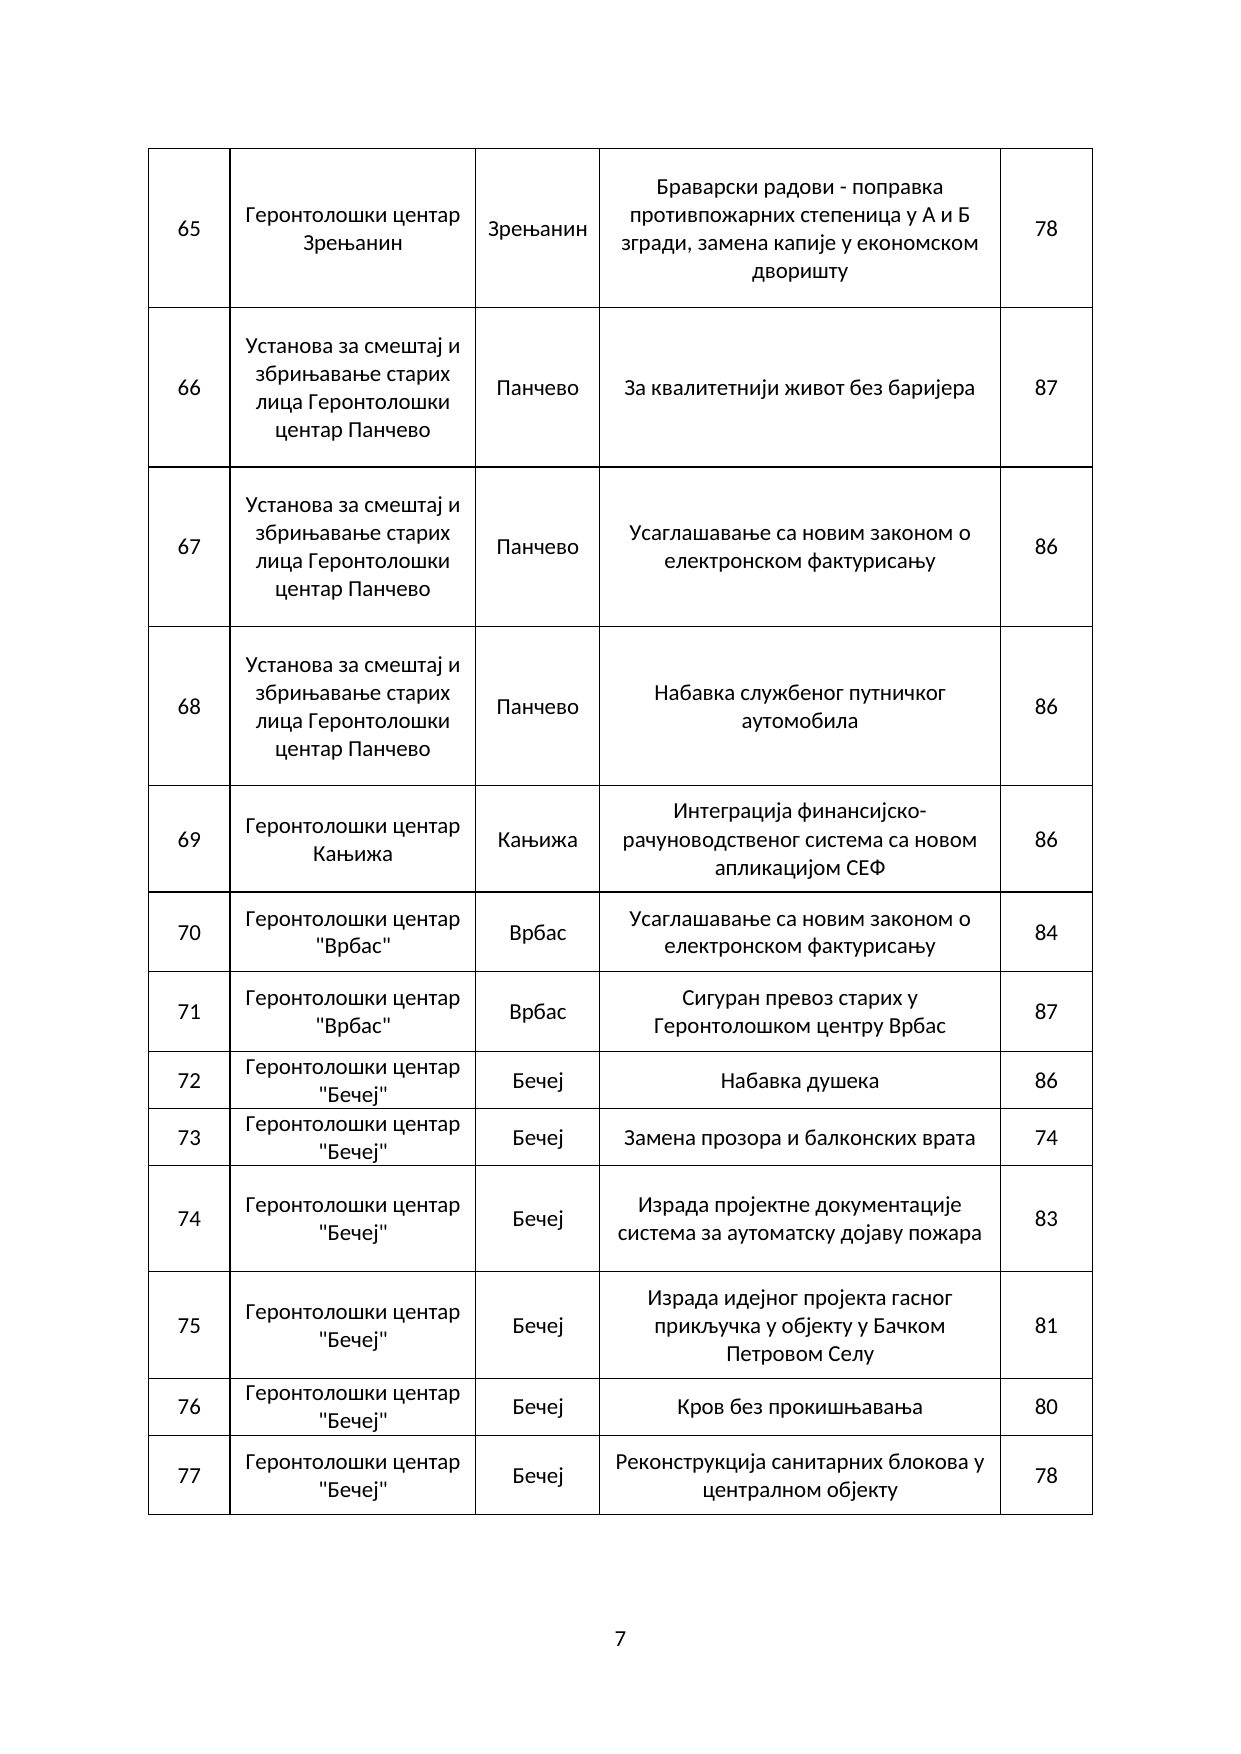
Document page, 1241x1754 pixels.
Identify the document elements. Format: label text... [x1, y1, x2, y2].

table_cell Геронтолошки центар Кањижа [231, 786, 475, 891]
table_cell Панчево [476, 627, 599, 785]
table_cell Израда идејног пројекта гасног прикључка у објекту у Бачком Петровом Селу [600, 1272, 1000, 1377]
table_cell 86 [1001, 627, 1092, 785]
table_cell Реконструкција санитарних блокова у централном објекту [600, 1436, 1000, 1514]
table_cell Геронтолошки центар "Бечеј" [231, 1052, 475, 1108]
table_cell Усаглашавање са новим законом о електронском фактурисању [600, 893, 1000, 971]
table_cell Панчево [476, 308, 599, 466]
table_cell Бечеј [476, 1166, 599, 1271]
table_cell 69 [149, 786, 229, 891]
table_cell Панчево [476, 468, 599, 626]
table_cell Геронтолошки центар "Бечеј" [231, 1379, 475, 1434]
table_cell За квалитетнији живот без баријера [600, 308, 1000, 466]
table_cell 75 [149, 1272, 229, 1377]
table_cell 86 [1001, 1052, 1092, 1108]
table_cell Геронтолошки центар "Бечеј" [231, 1272, 475, 1377]
table_cell Геронтолошки центар "Врбас" [231, 972, 475, 1051]
table_cell 87 [1001, 308, 1092, 466]
table_cell Геронтолошки центар "Врбас" [231, 893, 475, 971]
table_cell 72 [149, 1052, 229, 1108]
table_cell Бечеј [476, 1052, 599, 1108]
table_cell 66 [149, 308, 229, 466]
table_cell Установа за смештај и збрињавање старих лица Геронтолошки центар Панчево [231, 627, 475, 785]
table_cell Установа за смештај и збрињавање старих лица Геронтолошки центар Панчево [231, 308, 475, 466]
table_cell Усаглашавање са новим законом о електронском фактурисању [600, 468, 1000, 626]
table_cell 65 [149, 149, 229, 307]
table_cell 84 [1001, 893, 1092, 971]
table_cell 67 [149, 468, 229, 626]
table_cell Замена прозора и балконских врата [600, 1109, 1000, 1165]
table_cell Бечеј [476, 1436, 599, 1514]
table_cell Бечеј [476, 1109, 599, 1165]
table_cell Бечеј [476, 1379, 599, 1434]
table_cell 70 [149, 893, 229, 971]
table_cell 86 [1001, 468, 1092, 626]
table_cell Бечеј [476, 1272, 599, 1377]
table_cell 71 [149, 972, 229, 1051]
table_cell Геронтолошки центар "Бечеј" [231, 1166, 475, 1271]
table_cell 87 [1001, 972, 1092, 1051]
table_cell 78 [1001, 1436, 1092, 1514]
table_cell Установа за смештај и збрињавање старих лица Геронтолошки центар Панчево [231, 468, 475, 626]
table_cell Врбас [476, 972, 599, 1051]
table_cell 73 [149, 1109, 229, 1165]
table_cell Браварски радови - поправка противпожарних степеница у А и Б згради, замена капије у економском дворишту [600, 149, 1000, 307]
table_cell 74 [1001, 1109, 1092, 1165]
table_cell Набавка службеног путничког аутомобила [600, 627, 1000, 785]
table_cell Сигуран превоз старих у Геронтолошком центру Врбас [600, 972, 1000, 1051]
table_cell Зрењанин [476, 149, 599, 307]
table_cell 77 [149, 1436, 229, 1514]
table_cell Израда пројектне документације система за аутоматску дојаву пожара [600, 1166, 1000, 1271]
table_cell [231, 149, 475, 307]
table_cell Интеграција финансијско-рачуноводственог система са новом апликацијом СЕФ [600, 786, 1000, 891]
table_cell 78 [1001, 149, 1092, 307]
table_cell Кањижа [476, 786, 599, 891]
table_cell Геронтолошки центар "Бечеј" [231, 1109, 475, 1165]
table_cell 74 [149, 1166, 229, 1271]
table_cell 86 [1001, 786, 1092, 891]
table_cell Врбас [476, 893, 599, 971]
table_cell Кров без прокишњавања [600, 1379, 1000, 1434]
table_cell 76 [149, 1379, 229, 1434]
table_cell 83 [1001, 1166, 1092, 1271]
table_cell 80 [1001, 1379, 1092, 1434]
table_cell 81 [1001, 1272, 1092, 1377]
table_cell Набавка душека [600, 1052, 1000, 1108]
table_cell Геронтолошки центар "Бечеј" [231, 1436, 475, 1514]
table_cell 68 [149, 627, 229, 785]
